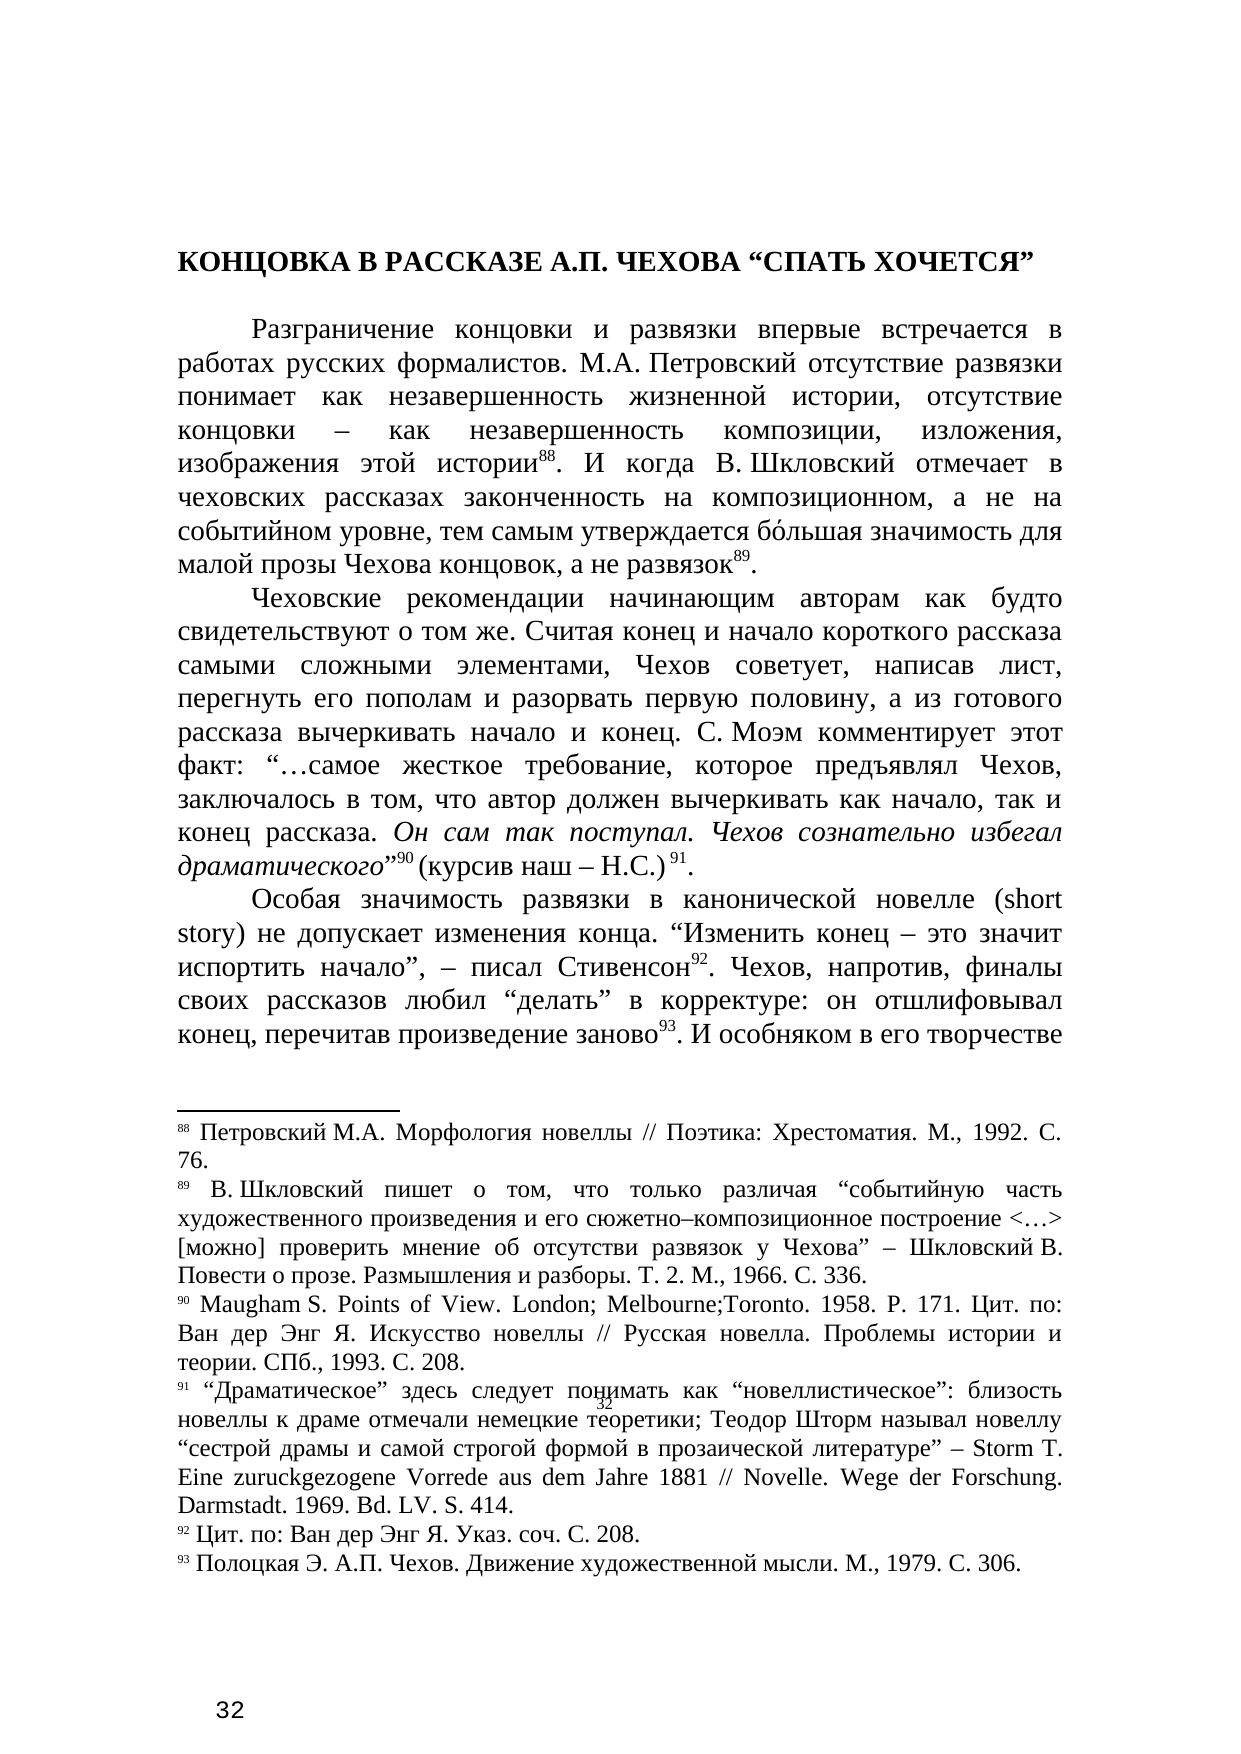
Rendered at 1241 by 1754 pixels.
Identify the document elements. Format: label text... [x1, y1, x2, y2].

text Особая значимость развязки в канонической новелле (short story) не допускает изменения конца. “Изменить конец – это значит испортить начало”, – писал Стивенсон. Чехов, напротив, финалы своих рассказов любил “делать” в корректуре: он отшлифовывал конец, перечитав произведение заново. И особняком в его творчестве стоят рассказы, в которых при повторной публикации автор не отрезал, а дописывал концы (“Володя”, “Спать хочется”). [177, 882, 1063, 1049]
text Разграничение концовки и развязки впервые встречается в работах русских формалистов. М.А. Петровский отсутствие развязки понимает как незавершенность жизненной истории, отсутствие концовки – как незавершенность композиции, изложения, изображения этой истории. И когда В. Шкловский отмечает в чеховских рассказах законченность на композиционном, а не на событийном уровне, тем самым утверждается бόльшая значимость для малой прозы Чехова концовок, а не развязок. [177, 311, 1063, 580]
text Чеховские рекомендации начинающим авторам как будто свидетельствуют о том же. Считая конец и начало короткого рассказа самыми сложными элементами, Чехов советует, написав лист, перегнуть его пополам и разорвать первую половину, а из готового рассказа вычеркивать начало и конец. С. Моэм комментирует этот факт: “…самое жесткое требование, которое предъявлял Чехов, заключалось в том, что автор должен вычеркивать как начало, так и конец рассказа. Он сам так поступал. Чехов сознательно избегал драматического” (курсив наш – Н.С.) . [177, 580, 1063, 882]
text КОНЦОВКА В РАССКАЗЕ А.П. ЧЕХОВА “СПАТЬ ХОЧЕТСЯ” [177, 244, 1063, 278]
